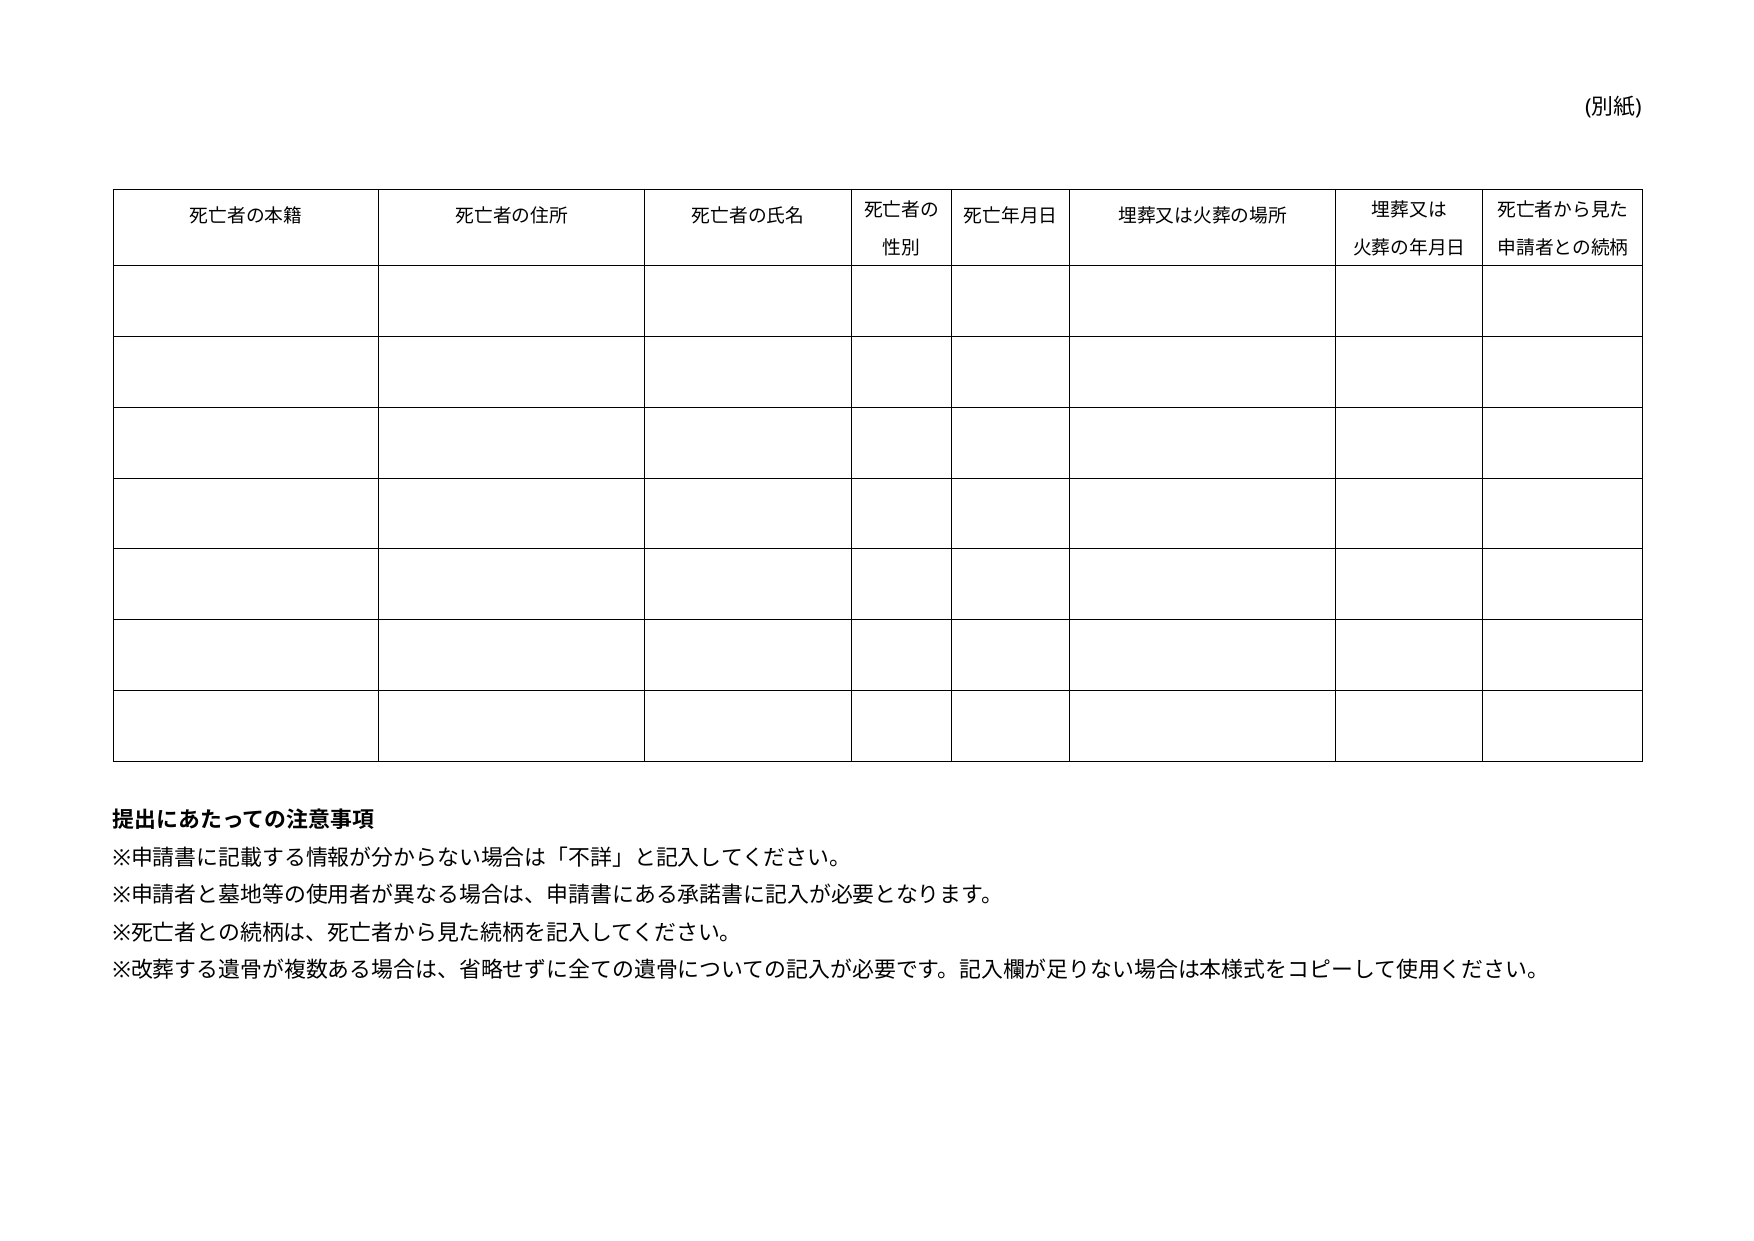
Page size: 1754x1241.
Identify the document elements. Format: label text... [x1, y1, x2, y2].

text ※改葬する遺骨が複数ある場合は、省略せずに全ての遺骨についての記入が必要です。記入欄が足りない場合は本様式をコピーして使用ください。 [112, 949, 1641, 987]
table_cell [1336, 266, 1482, 336]
table_cell [1483, 408, 1642, 477]
table_cell [1483, 691, 1642, 761]
table_cell [379, 266, 644, 336]
table_cell [645, 691, 851, 761]
table_cell [1336, 408, 1482, 477]
table_cell [645, 549, 851, 619]
table_cell [852, 337, 951, 407]
table_cell [379, 691, 644, 761]
table_cell [952, 691, 1069, 761]
table_cell [114, 266, 378, 336]
table_header 埋葬又は火葬の場所 [1070, 190, 1335, 265]
table_cell [1070, 549, 1335, 619]
table_cell [379, 549, 644, 619]
table_header 死亡年月日 [952, 190, 1069, 265]
table_cell [1336, 337, 1482, 407]
table_cell [114, 408, 378, 477]
table_cell [645, 479, 851, 548]
table_cell [1483, 549, 1642, 619]
table_cell [645, 620, 851, 690]
table_header 死亡者の氏名 [645, 190, 851, 265]
table_cell [952, 266, 1069, 336]
table_cell [114, 479, 378, 548]
table_cell [645, 266, 851, 336]
table_header 死亡者の性別 [852, 190, 951, 265]
text ※死亡者との続柄は、死亡者から見た続柄を記入してください。 [112, 912, 1641, 949]
table_cell [1070, 266, 1335, 336]
table_cell [1070, 337, 1335, 407]
table_cell [852, 549, 951, 619]
table_cell [852, 479, 951, 548]
table_header 埋葬又は 火葬の年月日 [1336, 190, 1482, 265]
table_cell [645, 337, 851, 407]
table_cell [114, 620, 378, 690]
table_cell [379, 479, 644, 548]
table_cell [379, 337, 644, 407]
text ※申請者と墓地等の使用者が異なる場合は、申請書にある承諾書に記入が必要となります。 [112, 874, 1641, 912]
table_header 死亡者の本籍 [114, 190, 378, 265]
table_cell [1483, 337, 1642, 407]
table_cell [114, 691, 378, 761]
table_cell [1483, 620, 1642, 690]
table_cell [1336, 549, 1482, 619]
table_cell [1336, 691, 1482, 761]
table_header 死亡者から見た申請者との続柄 [1483, 190, 1642, 265]
table_cell [852, 408, 951, 477]
table_cell [952, 479, 1069, 548]
table_cell [1336, 479, 1482, 548]
table_cell [114, 549, 378, 619]
table_cell [952, 549, 1069, 619]
table_cell [1070, 408, 1335, 477]
table_cell [852, 266, 951, 336]
table_cell [1070, 479, 1335, 548]
table_cell [952, 620, 1069, 690]
table_cell [952, 337, 1069, 407]
table_cell [379, 620, 644, 690]
text ※申請書に記載する情報が分からない場合は「不詳」と記入してください。 [112, 837, 1641, 874]
table_cell [952, 408, 1069, 477]
table_cell [852, 691, 951, 761]
table_header 死亡者の住所 [379, 190, 644, 265]
text 提出にあたっての注意事項 [112, 799, 1641, 837]
table_cell [1483, 266, 1642, 336]
table_cell [1070, 620, 1335, 690]
table_cell [852, 620, 951, 690]
table_cell [1070, 691, 1335, 761]
table_cell [645, 408, 851, 477]
table_cell [379, 408, 644, 477]
table_cell [1483, 479, 1642, 548]
table_cell [114, 337, 378, 407]
table_cell [1336, 620, 1482, 690]
